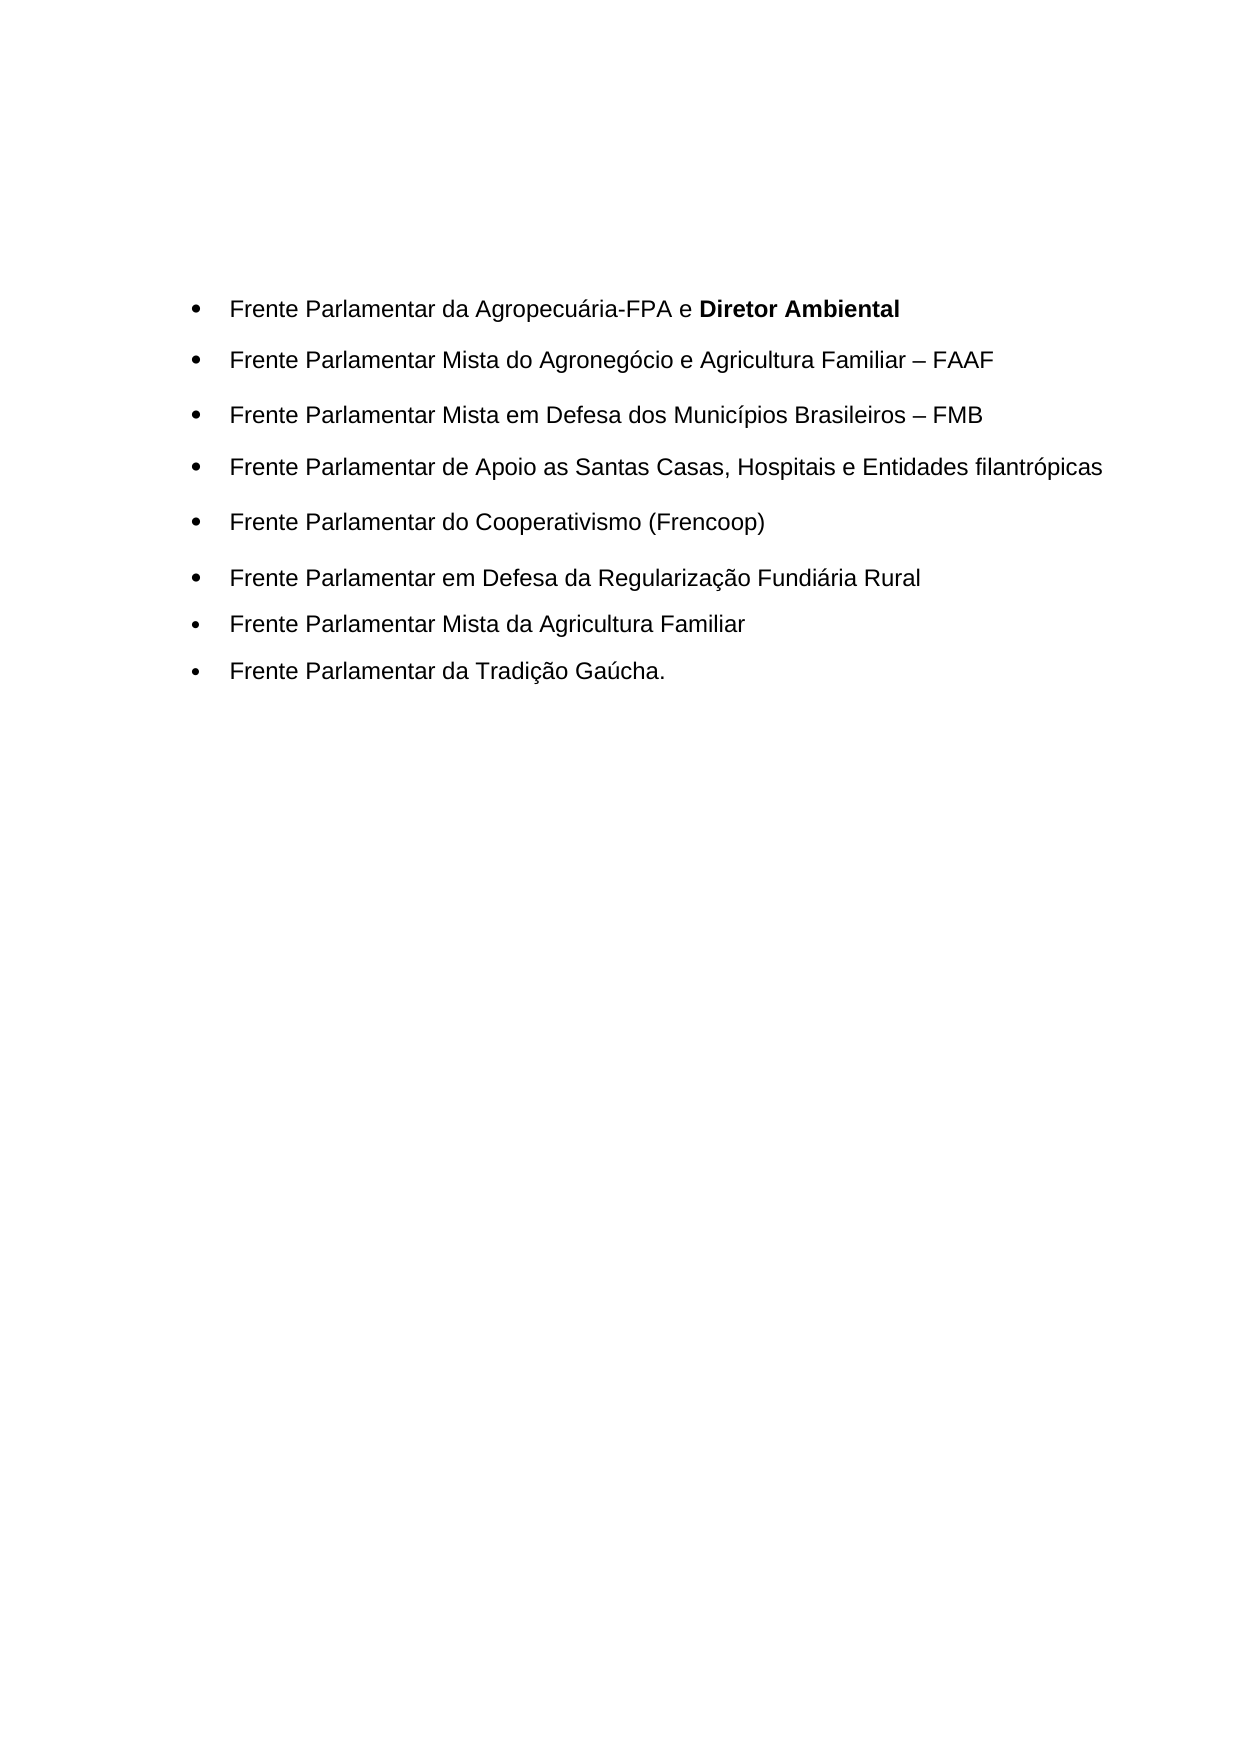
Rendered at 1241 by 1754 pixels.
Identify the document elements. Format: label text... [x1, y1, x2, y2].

list Frente Parlamentar de Apoio as Santas Casas, Hospitais e Entidades filantrópicas [192, 453, 1107, 481]
list Frente Parlamentar Mista do Agronegócio e Agricultura Familiar – FAAF [192, 346, 1107, 374]
list Frente Parlamentar da Tradição Gaúcha. [192, 638, 1107, 685]
list Frente Parlamentar Mista em Defesa dos Municípios Brasileiros – FMB [192, 401, 1107, 429]
list Frente Parlamentar em Defesa da Regularização Fundiária Rural [192, 563, 1107, 591]
list Frente Parlamentar da Agropecuária-FPA e Diretor Ambiental [192, 294, 1107, 322]
list Frente Parlamentar do Cooperativismo (Frencoop) [192, 508, 1107, 536]
list Frente Parlamentar Mista da Agricultura Familiar [192, 591, 1107, 638]
